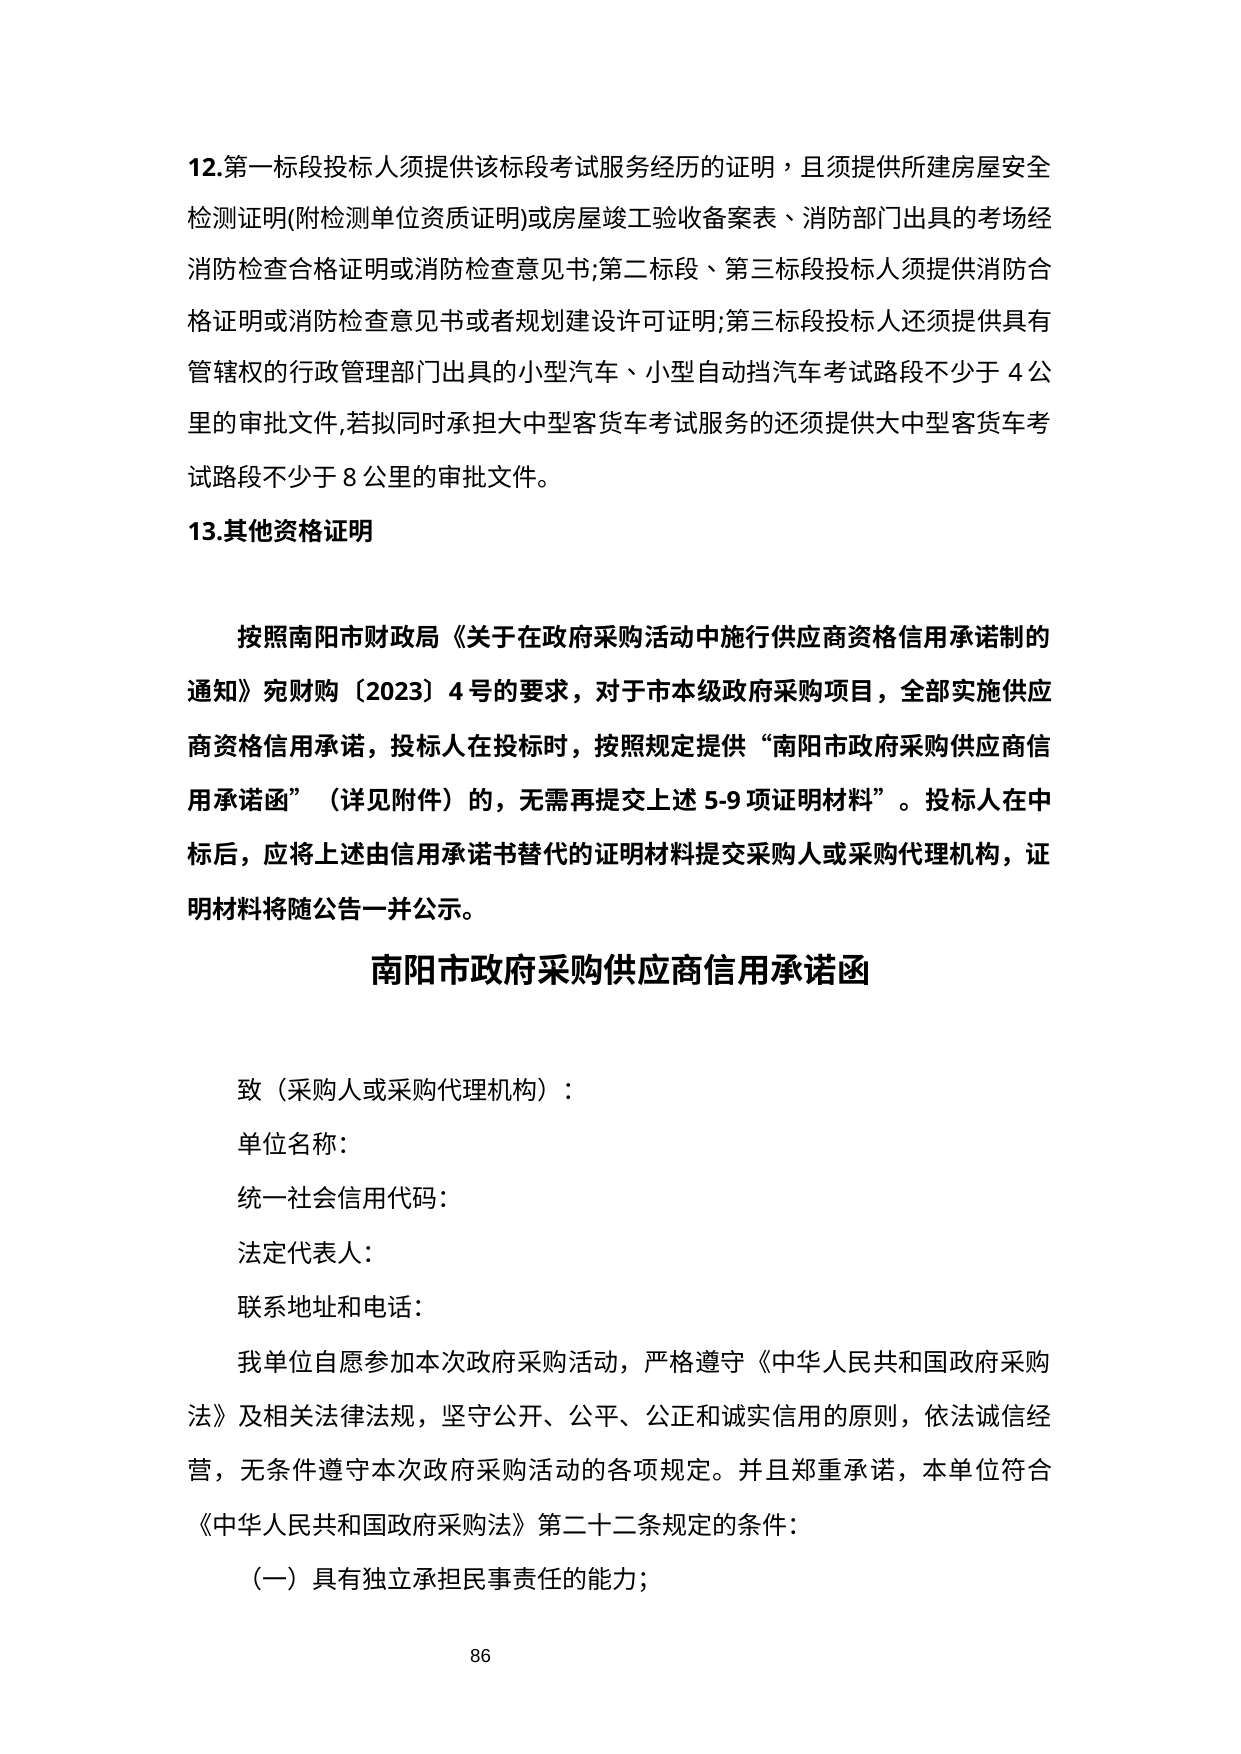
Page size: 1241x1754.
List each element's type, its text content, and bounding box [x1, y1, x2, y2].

text （一）具有独立承担民事责任的能力； [187, 1559, 1053, 1596]
text 致（采购人或采购代理机构）： [187, 1070, 1053, 1106]
text 法定代表人： [187, 1233, 1053, 1269]
list 13.其他资格证明 [187, 512, 1053, 548]
text 联系地址和电话： [187, 1288, 1053, 1324]
text 我单位自愿参加本次政府采购活动，严格遵守《中华人民共和国政府采购法》及相关法律法规，坚守公开、公平、公正和诚实信用的原则，依法诚信经营，无条件遵守本次政府采购活动的各项规定。并且郑重承诺，本单位符合《中华人民共和国政府采购法》第二十二条规定的条件： [187, 1342, 1053, 1541]
text 统一社会信用代码： [187, 1179, 1053, 1215]
list 12.第一标段投标人须提供该标段考试服务经历的证明，且须提供所建房屋安全检测证明(附检测单位资质证明)或房屋竣工验收备案表、消防部门出具的考场经消防检查合格证明或消防检查意见书;第二标段、第三标段投标人须提供消防合格证明或消防检查意见书或者规划建设许可证明;第三标段投标人还须提供具有管辖权的行政管理部门出具的小型汽车、小型自动挡汽车考试路段不少于4公里的审批文件,若拟同时承担大中型客货车考试服务的还须提供大中型客货车考试路段不少于8公里的审批文件。 [187, 150, 1053, 494]
text 单位名称： [187, 1124, 1053, 1161]
list 按照南阳市财政局《关于在政府采购活动中施行供应商资格信用承诺制的通知》宛财购〔2023〕4号的要求，对于市本级政府采购项目，全部实施供应商资格信用承诺，投标人在投标时，按照规定提供“南阳市政府采购供应商信用承诺函”（详见附件）的，无需再提交上述5-9项证明材料”。投标人在中标后，应将上述由信用承诺书替代的证明材料提交采购人或采购代理机构，证明材料将随公告一并公示。 [187, 617, 1053, 925]
text 南阳市政府采购供应商信用承诺函 [187, 943, 1053, 992]
